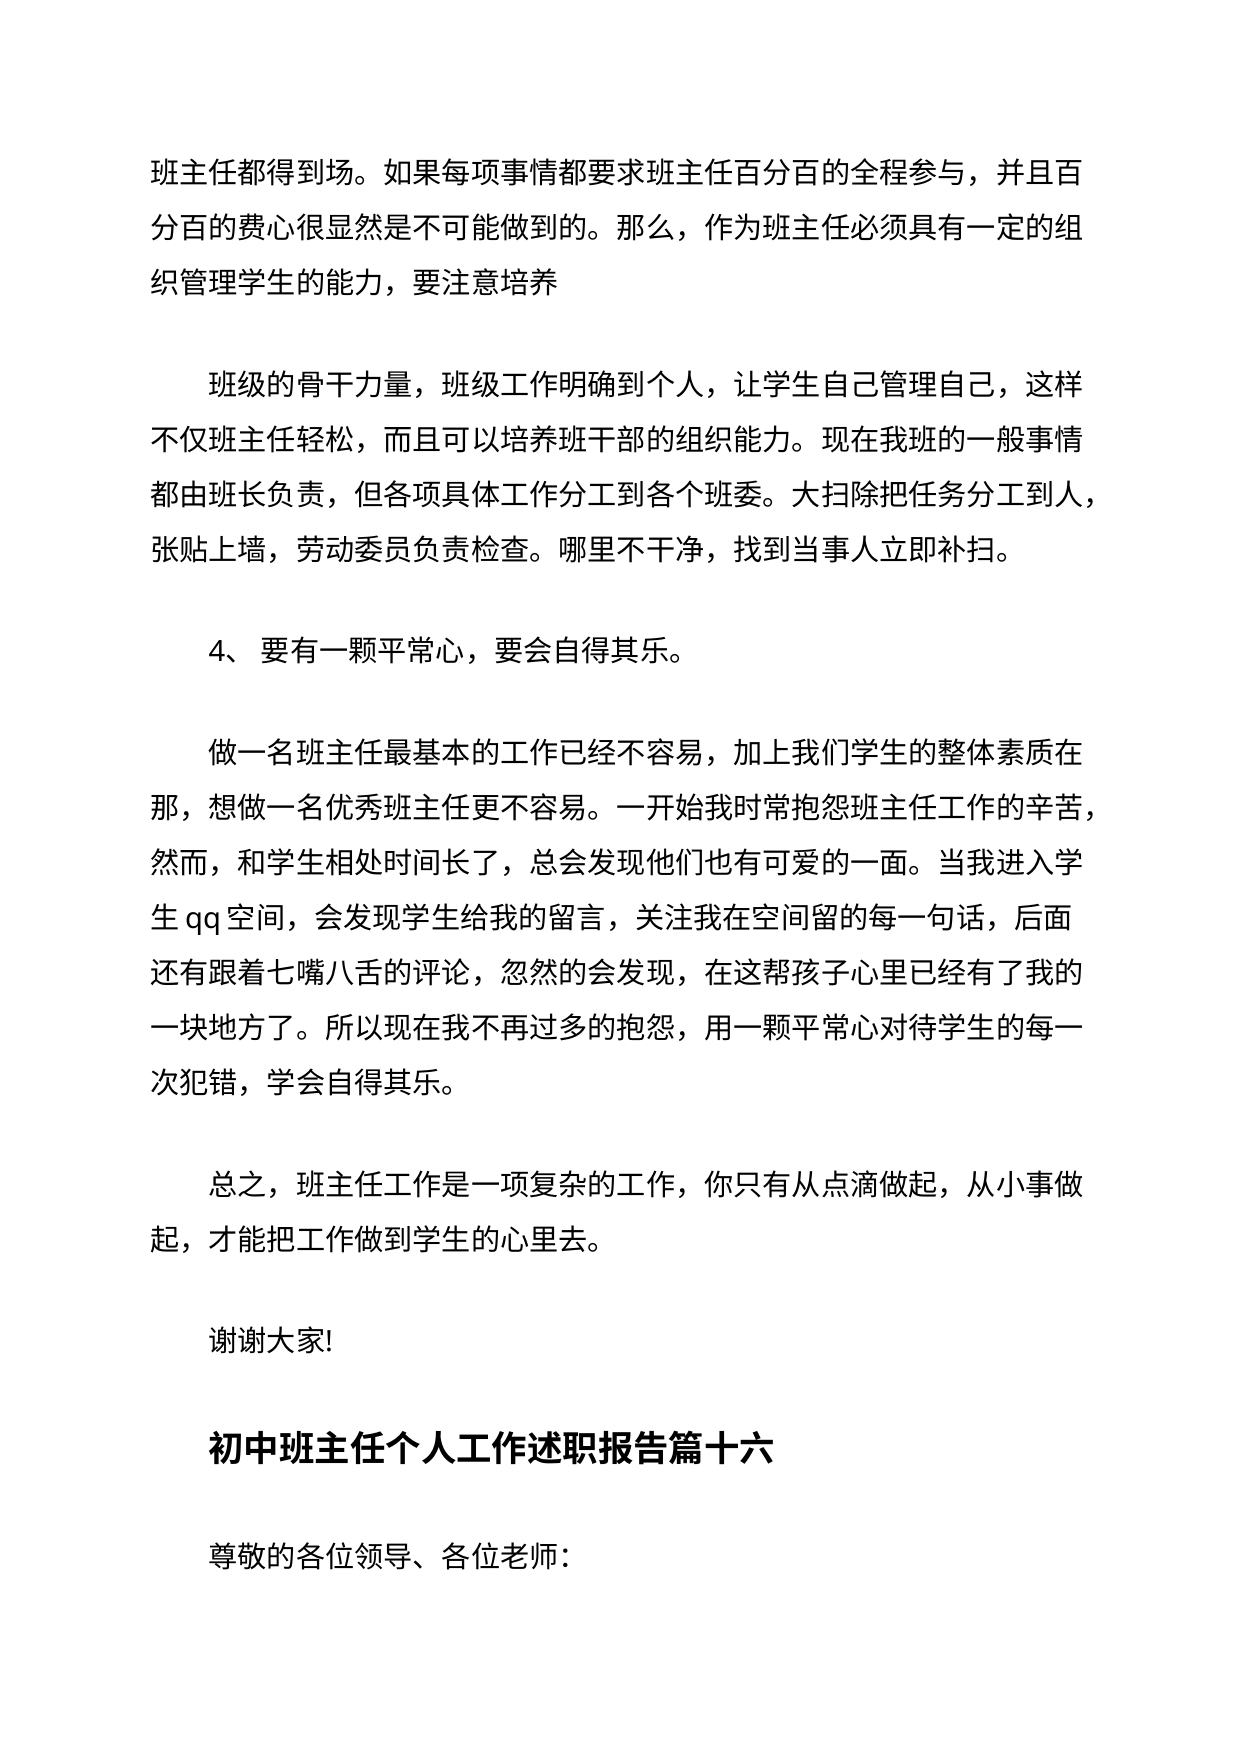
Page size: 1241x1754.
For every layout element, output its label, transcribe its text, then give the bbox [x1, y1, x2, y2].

text 班级的骨干力量，班级工作明确到个人，让学生自己管理自己，这样不仅班主任轻松，而且可以培养班干部的组织能力。现在我班的一般事情都由班长负责，但各项具体工作分工到各个班委。大扫除把任务分工到人，张贴上墙，劳动委员负责检查。哪里不干净，找到当事人立即补扫。 [150, 362, 1090, 568]
text 4、 要有一颗平常心，要会自得其乐。 [150, 628, 1090, 670]
text 总之，班主任工作是一项复杂的工作，你只有从点滴做起，从小事做起，才能把工作做到学生的心里去。 [150, 1161, 1090, 1258]
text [150, 150, 1090, 302]
text 尊敬的各位领导、各位老师： [150, 1533, 1090, 1576]
text 初中班主任个人工作述职报告篇十六 [150, 1420, 1090, 1471]
text 谢谢大家! [150, 1318, 1090, 1360]
text 做一名班主任最基本的工作已经不容易，加上我们学生的整体素质在那，想做一名优秀班主任更不容易。一开始我时常抱怨班主任工作的辛苦，然而，和学生相处时间长了，总会发现他们也有可爱的一面。当我进入学生qq空间，会发现学生给我的留言，关注我在空间留的每一句话，后面还有跟着七嘴八舌的评论，忽然的会发现，在这帮孩子心里已经有了我的一块地方了。所以现在我不再过多的抱怨，用一颗平常心对待学生的每一次犯错，学会自得其乐。 [150, 730, 1090, 1102]
